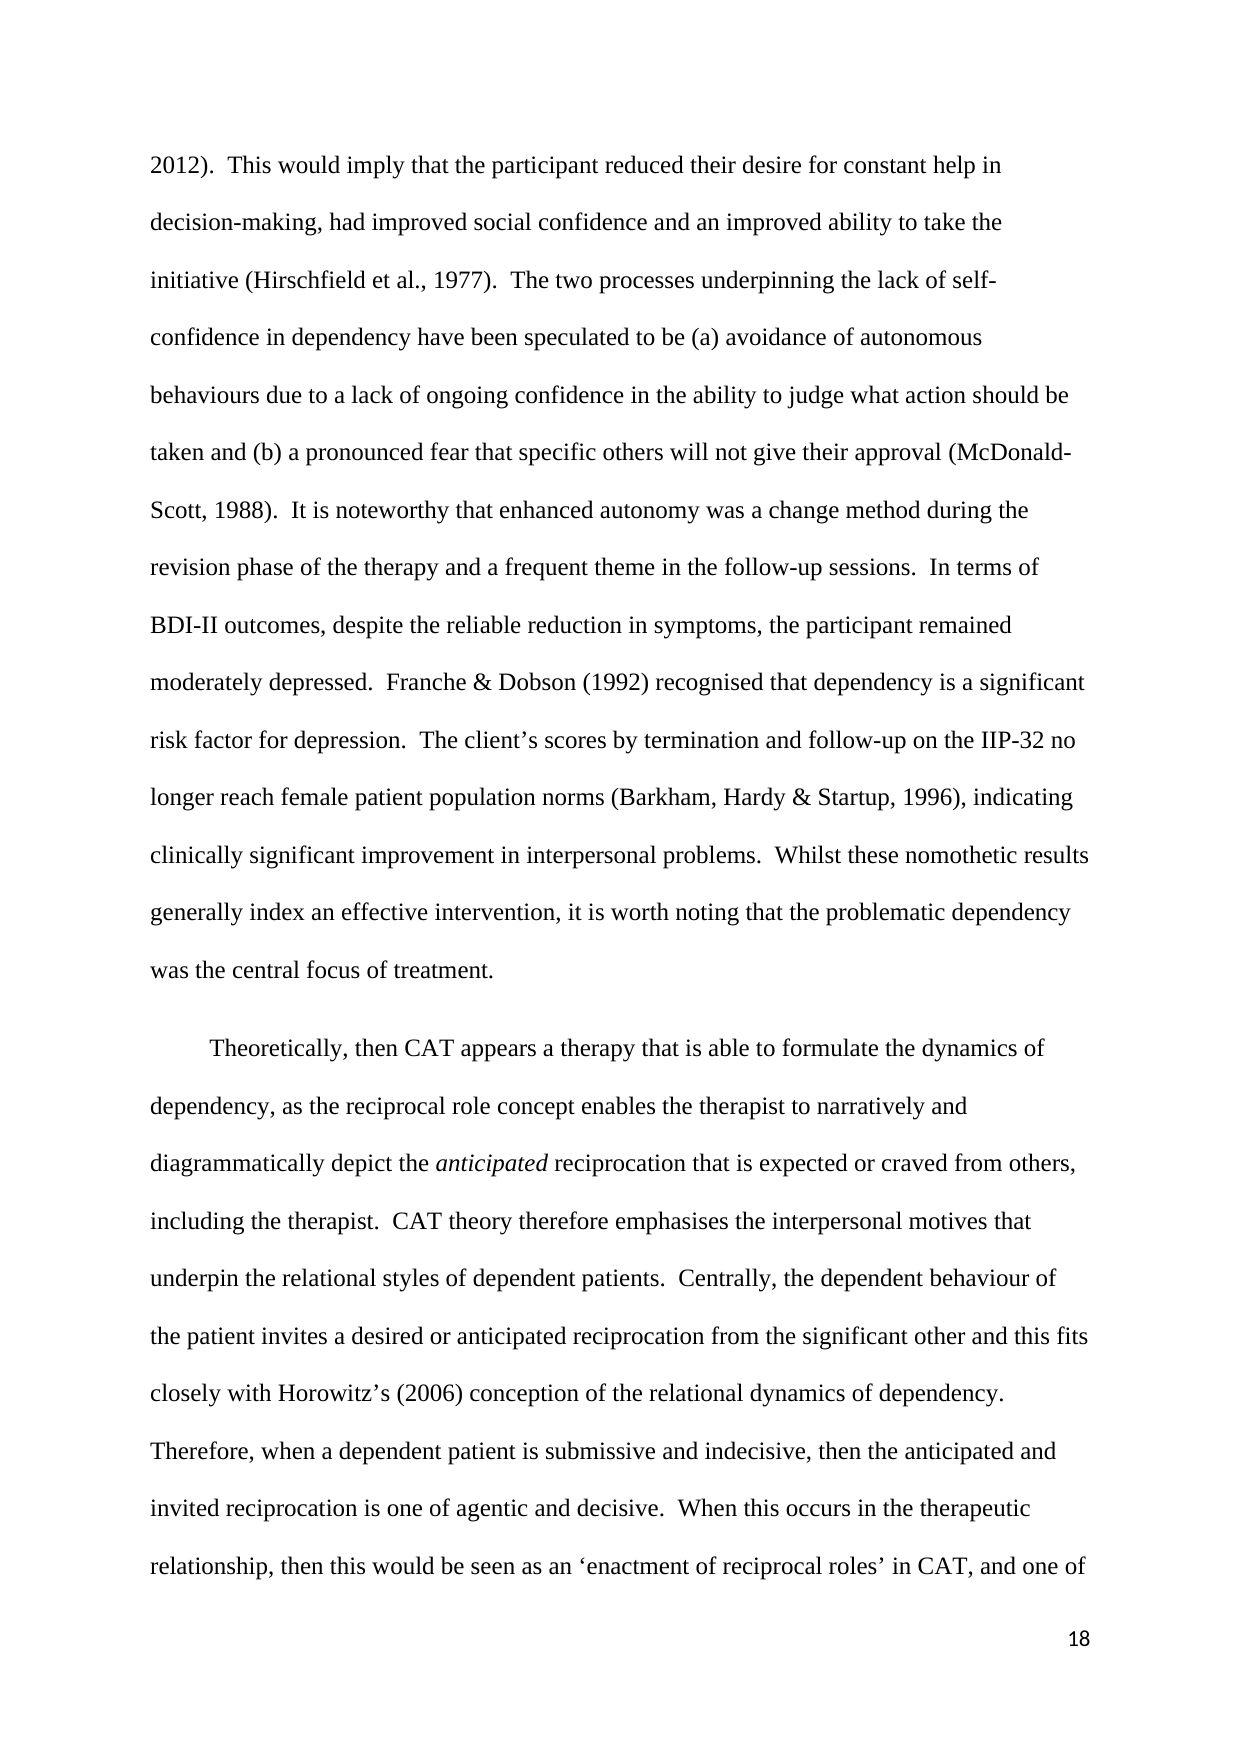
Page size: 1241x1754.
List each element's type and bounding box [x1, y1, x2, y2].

text [150, 150, 1090, 984]
text [150, 1033, 1090, 1579]
